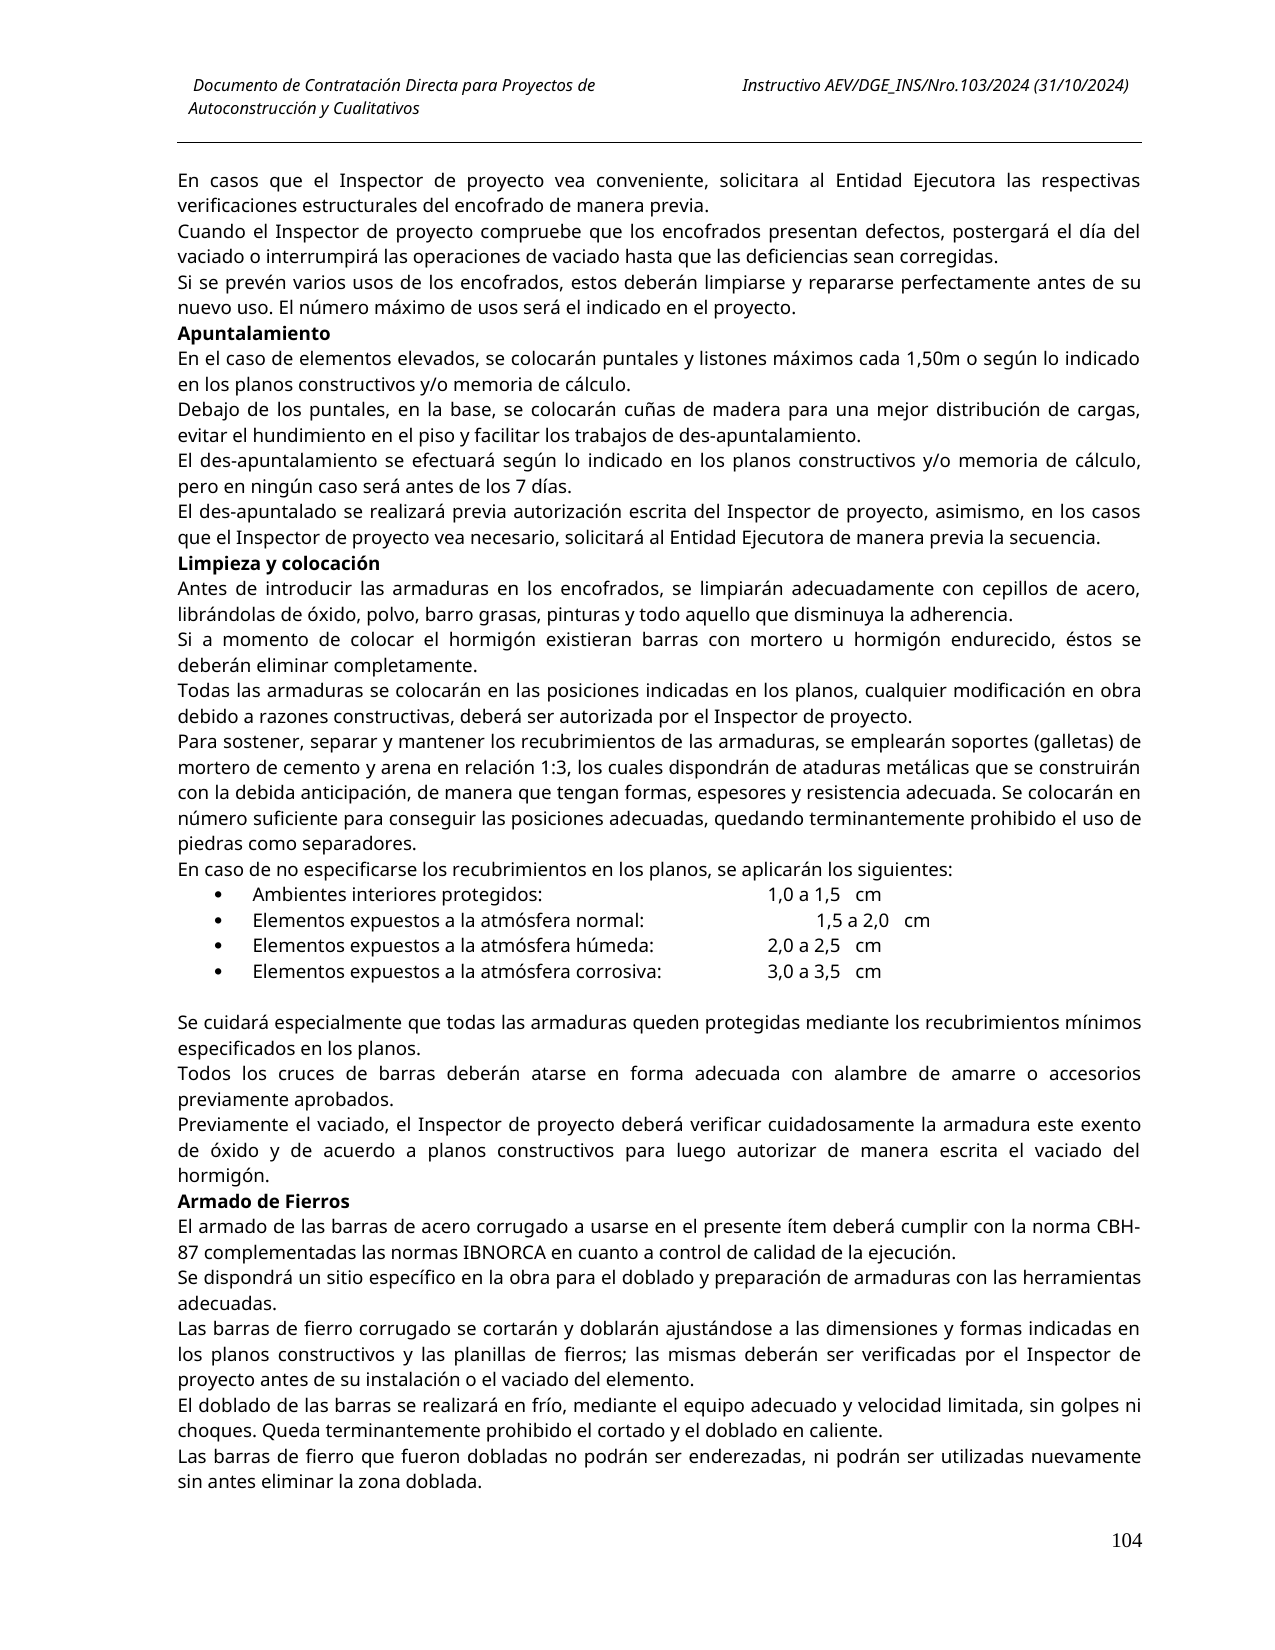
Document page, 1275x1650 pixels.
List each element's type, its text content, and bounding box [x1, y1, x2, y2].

text Para sostener, separar y mantener los recubrimientos de las armaduras, se emplearán soportes (galletas) de mortero de cemento y arena en relación 1:3, los cuales dispondrán de ataduras metálicas que se construirán con la debida anticipación, de manera que tengan formas, espesores y resistencia adecuada. Se colocarán en número suficiente para conseguir las posiciones adecuadas, quedando terminantemente prohibido el uso de piedras como separadores. [177, 728, 1142, 856]
text Se dispondrá un sitio específico en la obra para el doblado y preparación de armaduras con las herramientas adecuadas. [177, 1264, 1142, 1316]
text Las barras de fierro que fueron dobladas no podrán ser enderezadas, ni podrán ser utilizadas nuevamente sin antes eliminar la zona doblada. [177, 1443, 1142, 1494]
text Las barras de fierro corrugado se cortarán y doblarán ajustándose a las dimensiones y formas indicadas en los planos constructivos y las planillas de fierros; las mismas deberán ser verificadas por el Inspector de proyecto antes de su instalación o el vaciado del elemento. [177, 1316, 1142, 1392]
text Si a momento de colocar el hormigón existieran barras con mortero u hormigón endurecido, éstos se deberán eliminar completamente. [177, 626, 1142, 677]
text Apuntalamiento [177, 320, 1142, 346]
text En el caso de elementos elevados, se colocarán puntales y listones máximos cada 1,50m o según lo indicado en los planos constructivos y/o memoria de cálculo. [177, 346, 1142, 397]
text El des-apuntalamiento se efectuará según lo indicado en los planos constructivos y/o memoria de cálculo, pero en ningún caso será antes de los 7 días. [177, 448, 1142, 499]
text El doblado de las barras se realizará en frío, mediante el equipo adecuado y velocidad limitada, sin golpes ni choques. Queda terminantemente prohibido el cortado y el doblado en caliente. [177, 1392, 1142, 1443]
list Elementos expuestos a la atmósfera corrosiva: 3,0 a 3,5 cm [215, 958, 1142, 984]
text Cuando el Inspector de proyecto compruebe que los encofrados presentan defectos, postergará el día del vaciado o interrumpirá las operaciones de vaciado hasta que las deficiencias sean corregidas. [177, 218, 1142, 269]
text En casos que el Inspector de proyecto vea conveniente, solicitara al Entidad Ejecutora las respectivas verificaciones estructurales del encofrado de manera previa. [177, 167, 1142, 218]
text Todos los cruces de barras deberán atarse en forma adecuada con alambre de amarre o accesorios previamente aprobados. [177, 1060, 1142, 1111]
text Antes de introducir las armaduras en los encofrados, se limpiarán adecuadamente con cepillos de acero, librándolas de óxido, polvo, barro grasas, pinturas y todo aquello que disminuya la adherencia. [177, 575, 1142, 626]
text El armado de las barras de acero corrugado a usarse en el presente ítem deberá cumplir con la norma CBH-87 complementadas las normas IBNORCA en cuanto a control de calidad de la ejecución. [177, 1213, 1142, 1264]
text Todas las armaduras se colocarán en las posiciones indicadas en los planos, cualquier modificación en obra debido a razones constructivas, deberá ser autorizada por el Inspector de proyecto. [177, 677, 1142, 728]
text Armado de Fierros [177, 1188, 1142, 1213]
text Debajo de los puntales, en la base, se colocarán cuñas de madera para una mejor distribución de cargas, evitar el hundimiento en el piso y facilitar los trabajos de des-apuntalamiento. [177, 397, 1142, 448]
list Ambientes interiores protegidos: 1,0 a 1,5 cm [215, 882, 1142, 907]
text Se cuidará especialmente que todas las armaduras queden protegidas mediante los recubrimientos mínimos especificados en los planos. [177, 1009, 1142, 1060]
text En caso de no especificarse los recubrimientos en los planos, se aplicarán los siguientes: [177, 856, 1142, 882]
text Previamente el vaciado, el Inspector de proyecto deberá verificar cuidadosamente la armadura este exento de óxido y de acuerdo a planos constructivos para luego autorizar de manera escrita el vaciado del hormigón. [177, 1111, 1142, 1188]
text Si se prevén varios usos de los encofrados, estos deberán limpiarse y repararse perfectamente antes de su nuevo uso. El número máximo de usos será el indicado en el proyecto. [177, 269, 1142, 320]
list Elementos expuestos a la atmósfera húmeda: 2,0 a 2,5 cm [215, 933, 1142, 958]
text Limpieza y colocación [177, 550, 1142, 575]
list Elementos expuestos a la atmósfera normal: 1,5 a 2,0 cm [215, 907, 1142, 933]
text El des-apuntalado se realizará previa autorización escrita del Inspector de proyecto, asimismo, en los casos que el Inspector de proyecto vea necesario, solicitará al Entidad Ejecutora de manera previa la secuencia. [177, 499, 1142, 550]
